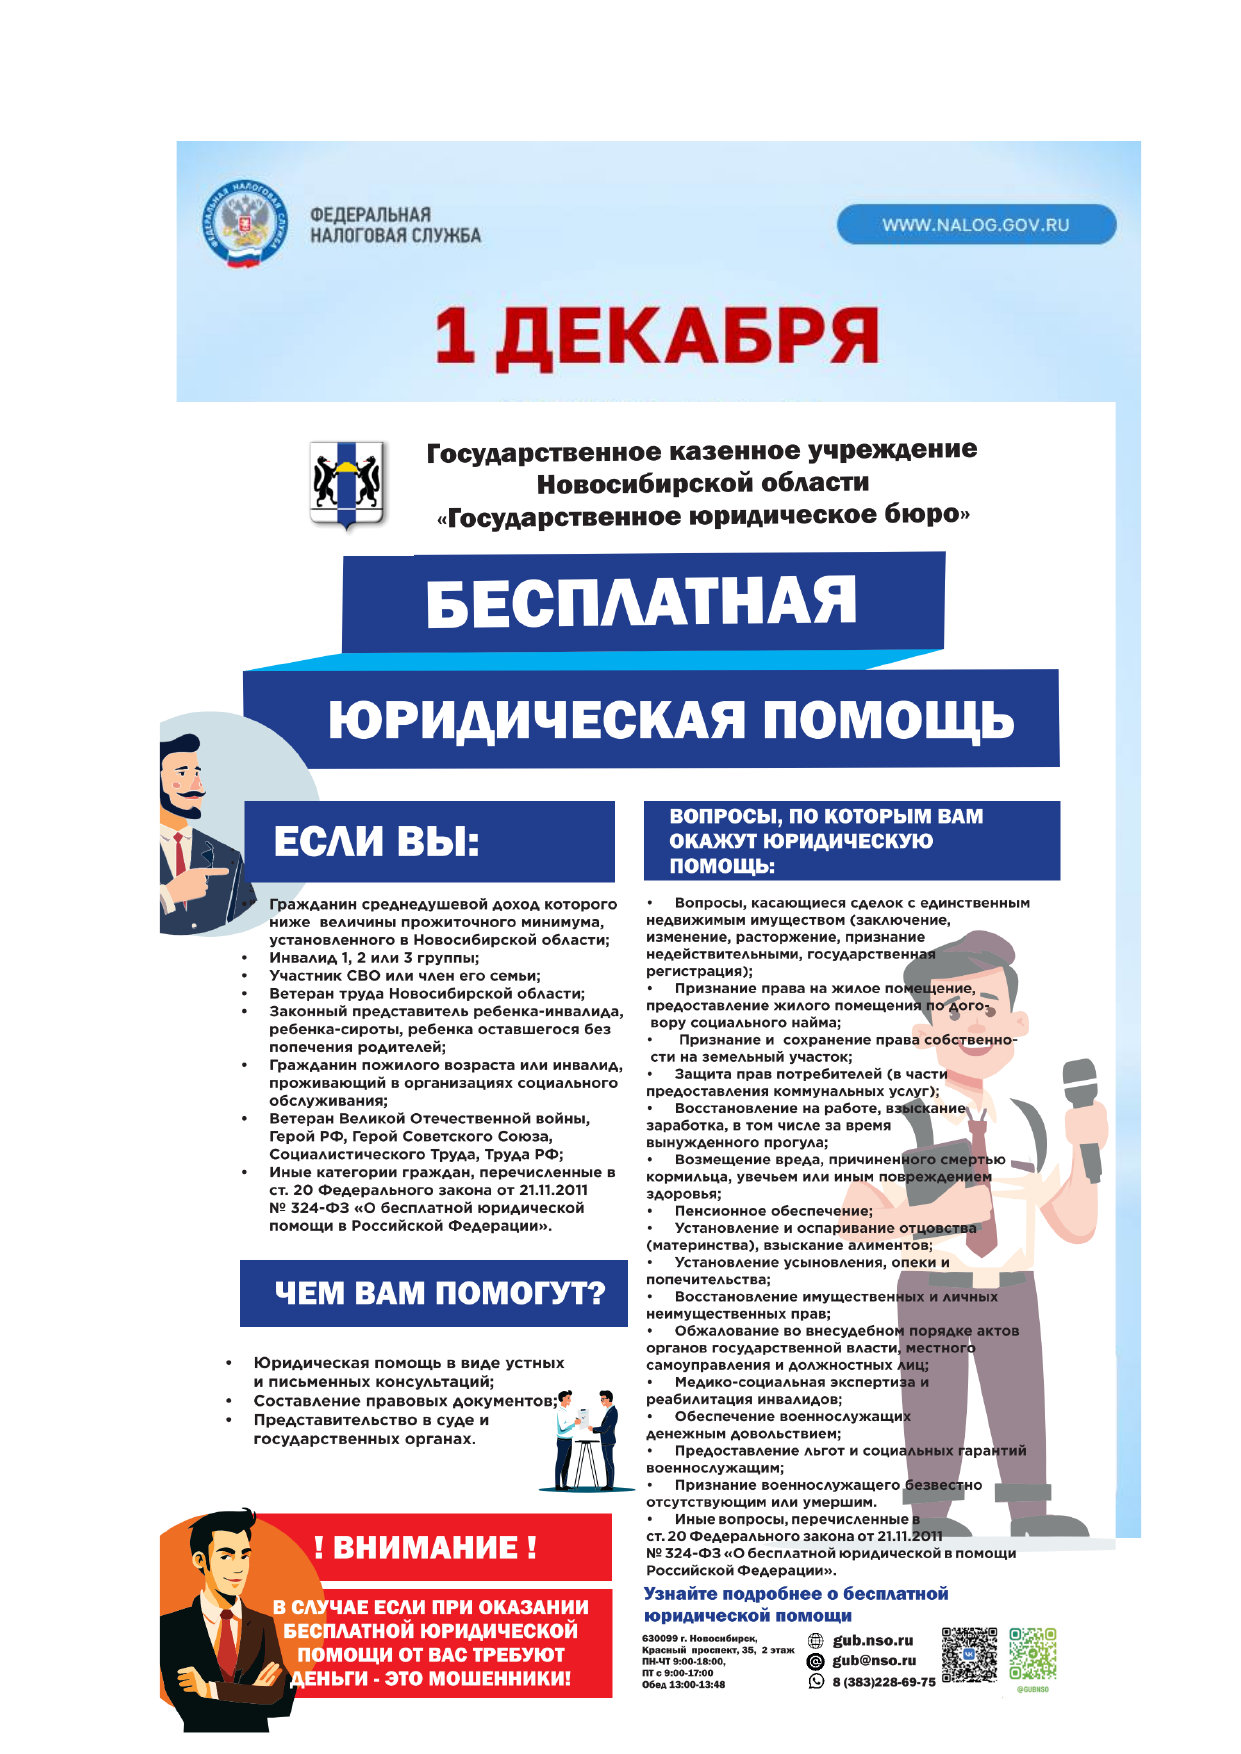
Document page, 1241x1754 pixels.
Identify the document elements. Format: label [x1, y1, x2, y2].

picture [159, 141, 1140, 1752]
